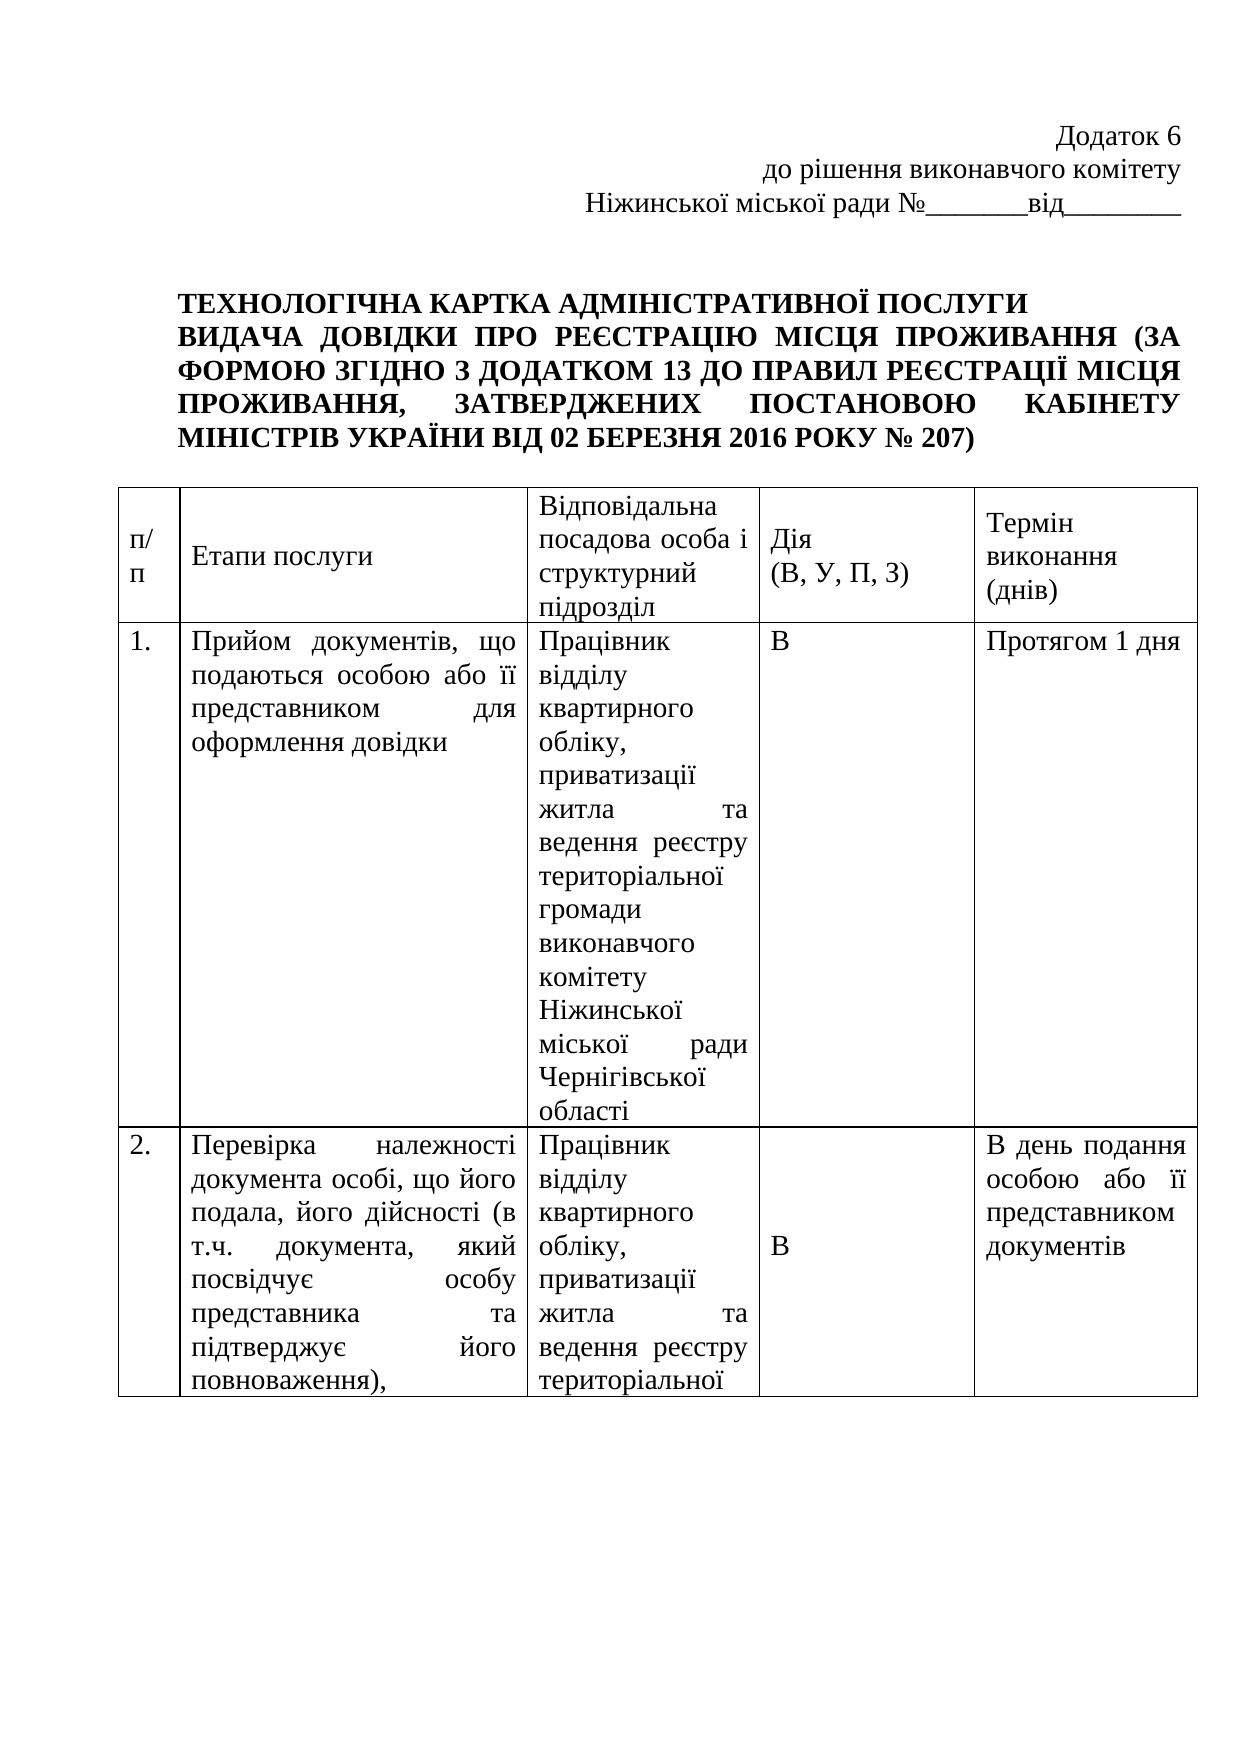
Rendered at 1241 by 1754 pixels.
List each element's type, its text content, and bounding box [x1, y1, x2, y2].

table_cell 2. [119, 1128, 179, 1396]
text Ніжинської міської ради №_______від________ [177, 185, 1181, 219]
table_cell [528, 1128, 759, 1396]
table_header Відповідальна посадова особа і структурний підрозділ [528, 488, 759, 622]
table_header Термін виконання (днів) [975, 488, 1197, 622]
table_header Дія (В, У, П, З) [760, 488, 974, 622]
text до рішення виконавчого комітету [177, 152, 1181, 185]
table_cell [181, 1128, 527, 1396]
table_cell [975, 1128, 1197, 1396]
table_cell В [760, 1128, 974, 1396]
text Додаток 6 [177, 118, 1181, 152]
table_cell Прийом документів, що подаються особою або її представником для оформлення довідки [181, 623, 527, 1126]
table_header Етапи послуги [181, 488, 527, 622]
table_cell 1. [119, 623, 179, 1126]
table_cell Протягом 1 дня [975, 623, 1197, 1126]
text ТЕХНОЛОГІЧНА КАРТКА АДМІНІСТРАТИВНОЇ ПОСЛУГИ [177, 286, 1181, 319]
table_cell В [760, 623, 974, 1126]
table_header п/п [119, 488, 179, 622]
text ВИДАЧА ДОВІДКИ ПРО РЕЄСТРАЦІЮ МІСЦЯ ПРОЖИВАННЯ (ЗА ФОРМОЮ ЗГІДНО З ДОДАТКОМ 13 ДО ПРАВИЛ РЕЄСТРАЦІЇ МІСЦЯ ПРОЖИВАННЯ, ЗАТВЕРДЖЕНИХ ПОСТАНОВОЮ КАБІНЕТУ МІНІСТРІВ УКРАЇНИ ВІД 02 БЕРЕЗНЯ 2016 РОКУ № 207) [177, 319, 1181, 453]
